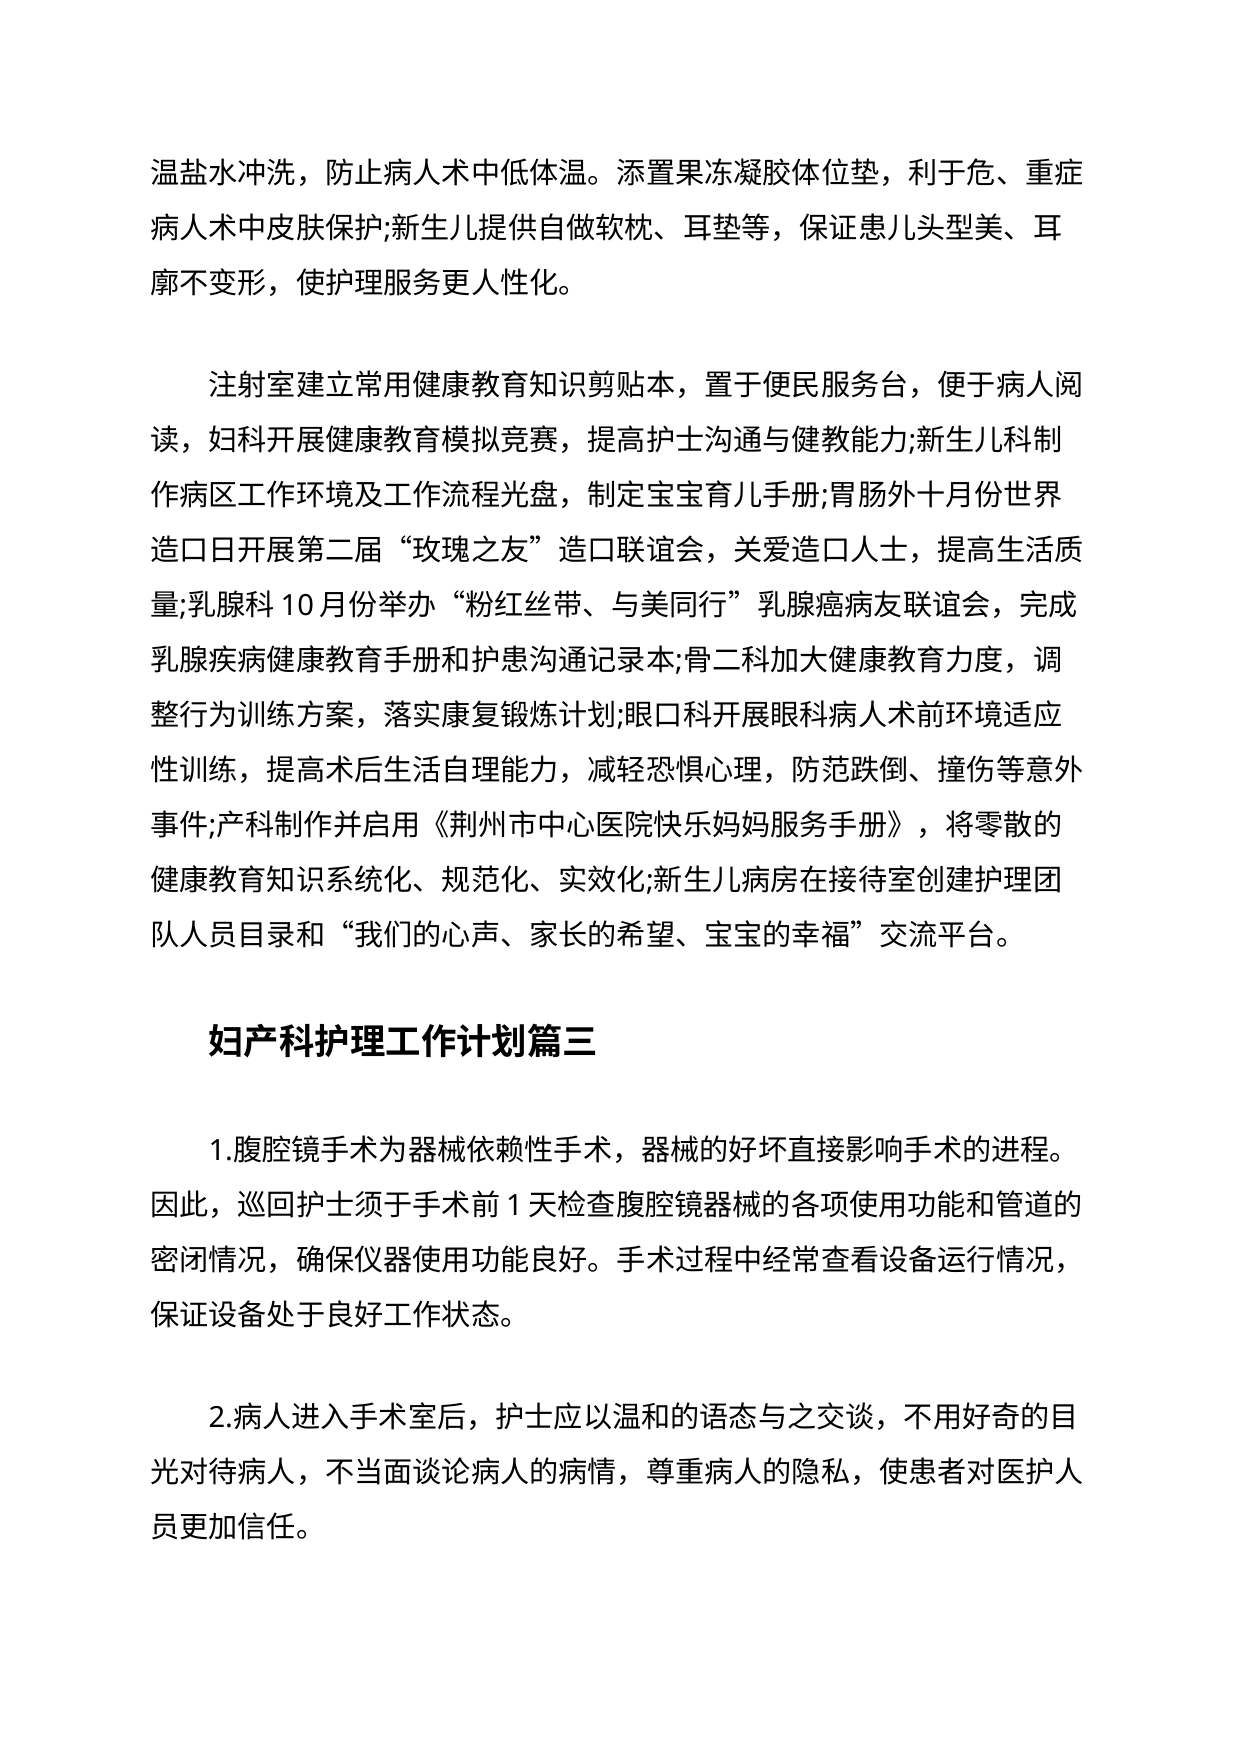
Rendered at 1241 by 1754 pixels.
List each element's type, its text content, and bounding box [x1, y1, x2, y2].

text 注射室建立常用健康教育知识剪贴本，置于便民服务台，便于病人阅读，妇科开展健康教育模拟竞赛，提高护士沟通与健教能力;新生儿科制作病区工作环境及工作流程光盘，制定宝宝育儿手册;胃肠外十月份世界造口日开展第二届“玫瑰之友”造口联谊会，关爱造口人士，提高生活质量;乳腺科10月份举办“粉红丝带、与美同行”乳腺癌病友联谊会，完成乳腺疾病健康教育手册和护患沟通记录本;骨二科加大健康教育力度，调整行为训练方案，落实康复锻炼计划;眼口科开展眼科病人术前环境适应性训练，提高术后生活自理能力，减轻恐惧心理，防范跌倒、撞伤等意外事件;产科制作并启用《荆州市中心医院快乐妈妈服务手册》，将零散的健康教育知识系统化、规范化、实效化;新生儿病房在接待室创建护理团队人员目录和“我们的心声、家长的希望、宝宝的幸福”交流平台。 [150, 362, 1090, 954]
text 2.病人进入手术室后，护士应以温和的语态与之交谈，不用好奇的目光对待病人，不当面谈论病人的病情，尊重病人的隐私，使患者对医护人员更加信任。 [150, 1393, 1090, 1545]
text 妇产科护理工作计划篇三 [150, 1013, 1090, 1064]
text 1.腹腔镜手术为器械依赖性手术，器械的好坏直接影响手术的进程。因此，巡回护士须于手术前1天检查腹腔镜器械的各项使用功能和管道的密闭情况，确保仪器使用功能良好。手术过程中经常查看设备运行情况，保证设备处于良好工作状态。 [150, 1127, 1090, 1334]
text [150, 150, 1090, 302]
